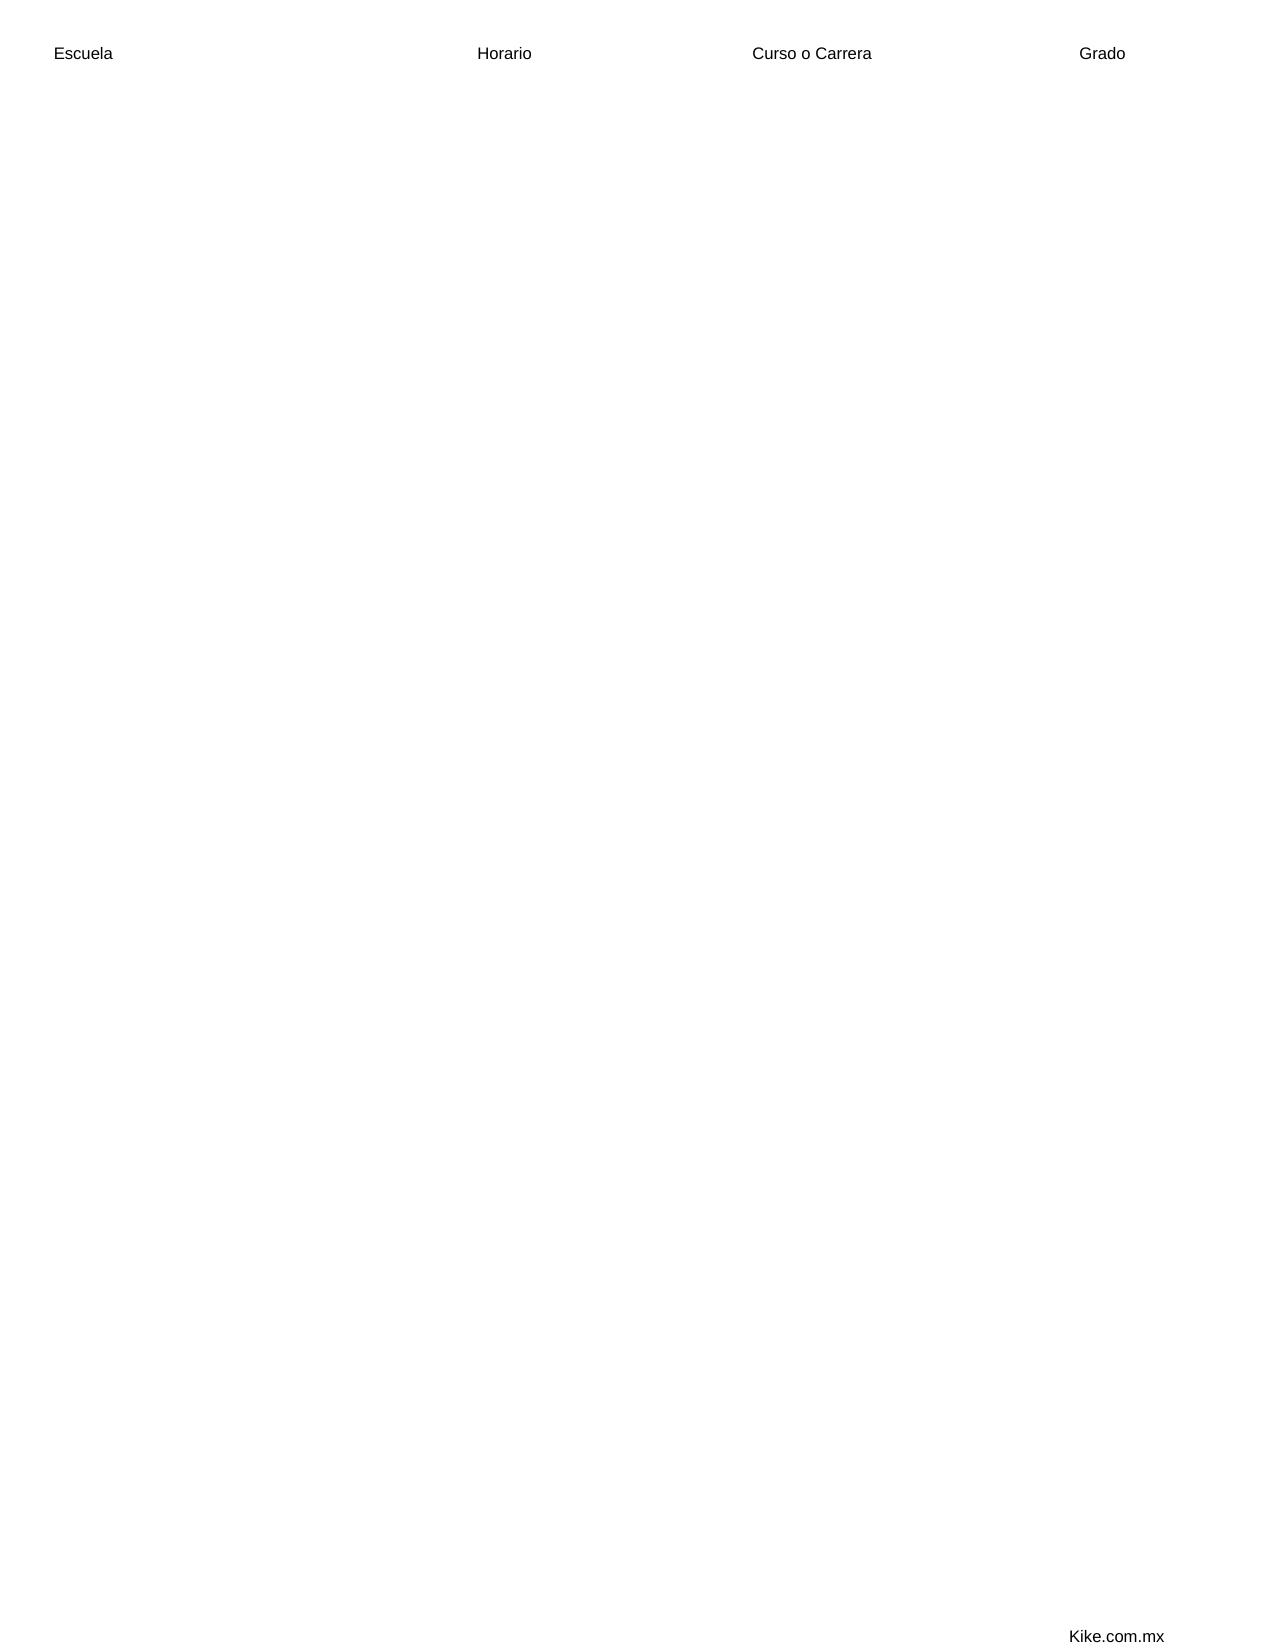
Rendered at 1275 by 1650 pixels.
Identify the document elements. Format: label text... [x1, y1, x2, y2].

text Escuela Horario Curso o Carrera Grado [53, 44, 1221, 63]
